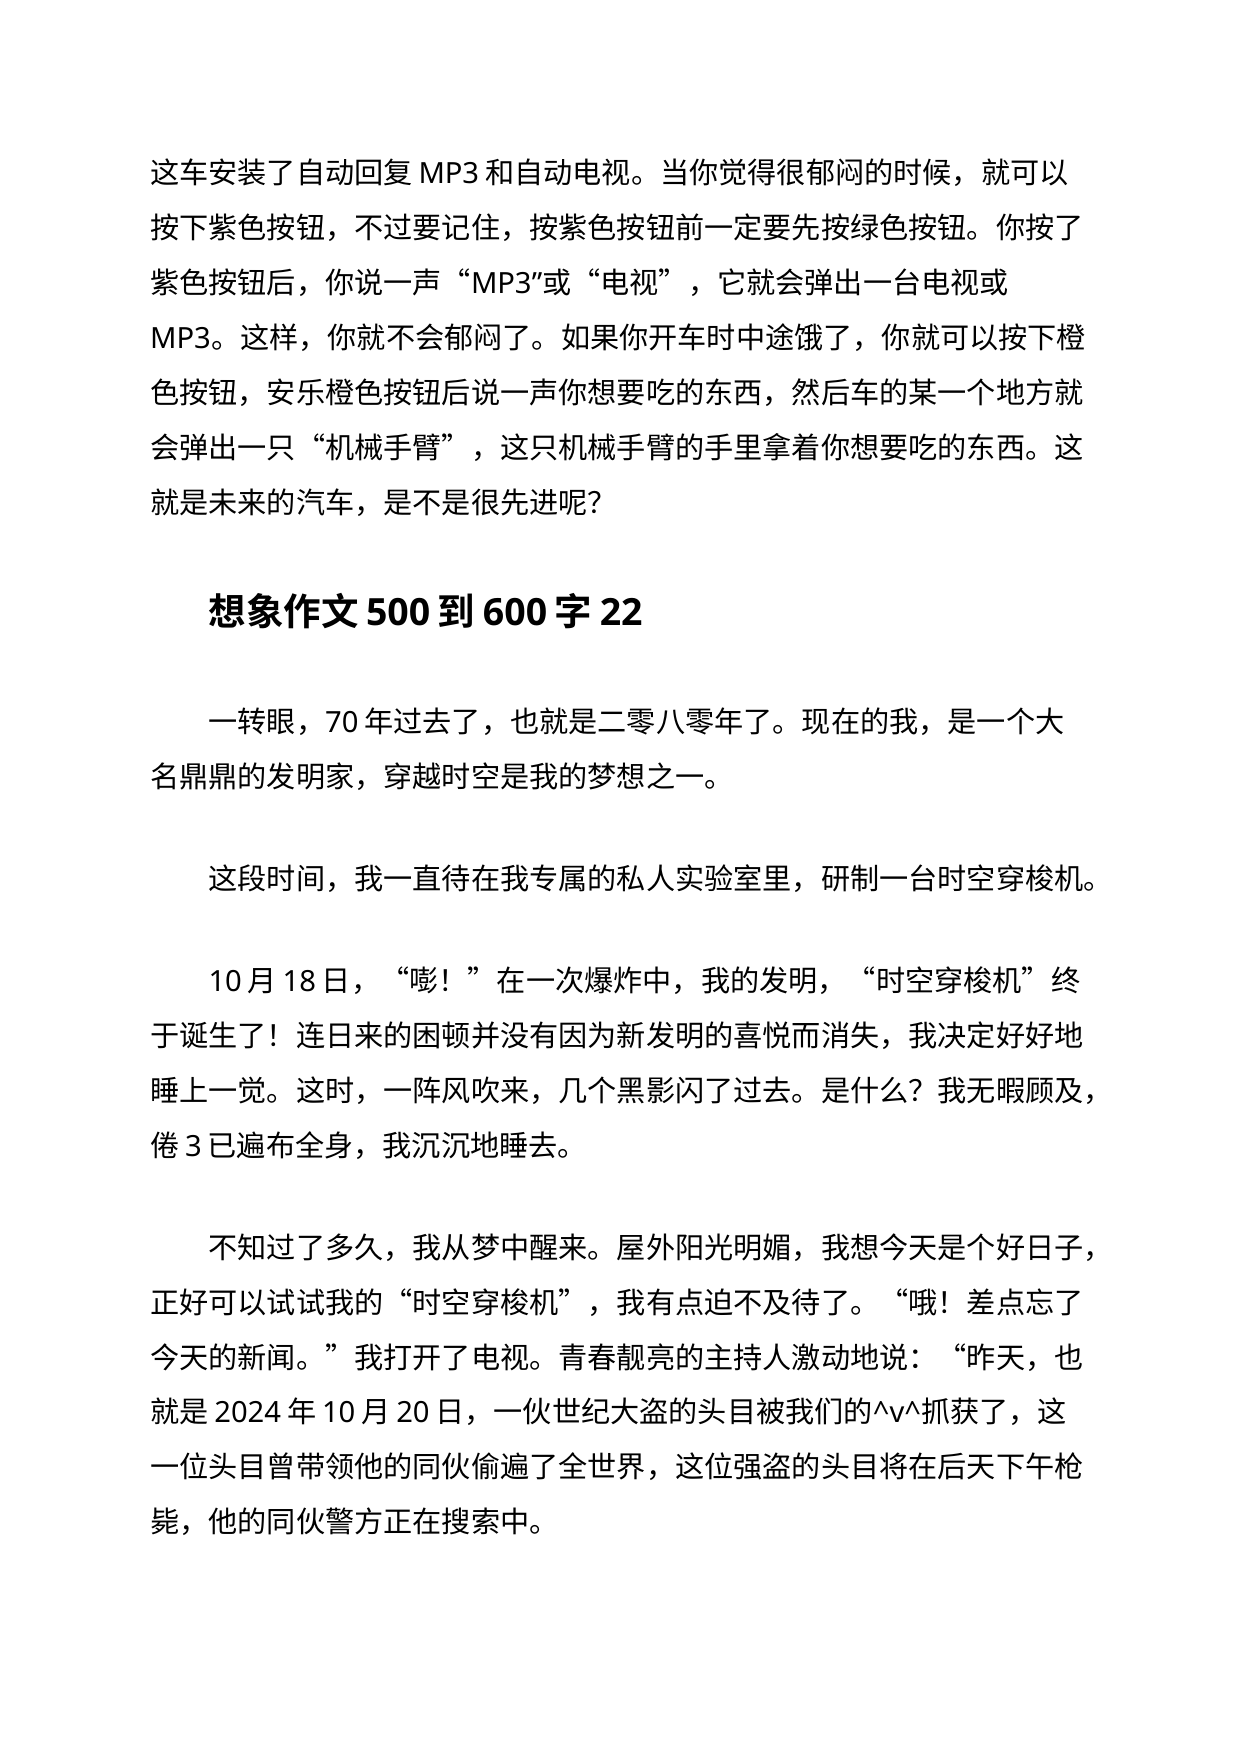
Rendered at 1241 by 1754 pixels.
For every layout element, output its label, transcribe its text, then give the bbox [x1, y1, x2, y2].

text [150, 150, 1090, 522]
text 一转眼，70年过去了，也就是二零八零年了。现在的我，是一个大名鼎鼎的发明家，穿越时空是我的梦想之一。 [150, 699, 1090, 796]
text 这段时间，我一直待在我专属的私人实验室里，研制一台时空穿梭机。 [150, 856, 1090, 898]
text 不知过了多久，我从梦中醒来。屋外阳光明媚，我想今天是个好日子，正好可以试试我的“时空穿梭机”，我有点迫不及待了。“哦！差点忘了今天的新闻。”我打开了电视。青春靓亮的主持人激动地说：“昨天，也就是2024年10月20日，一伙世纪大盗的头目被我们的^v^抓获了，这一位头目曾带领他的同伙偷遍了全世界，这位强盗的头目将在后天下午枪毙，他的同伙警方正在搜索中。 [150, 1224, 1090, 1541]
text 想象作文500到600字22 [150, 581, 1090, 636]
text 10月18日，“嘭！”在一次爆炸中，我的发明，“时空穿梭机”终于诞生了！连日来的困顿并没有因为新发明的喜悦而消失，我决定好好地睡上一觉。这时，一阵风吹来，几个黑影闪了过去。是什么？我无暇顾及，倦3已遍布全身，我沉沉地睡去。 [150, 958, 1090, 1165]
